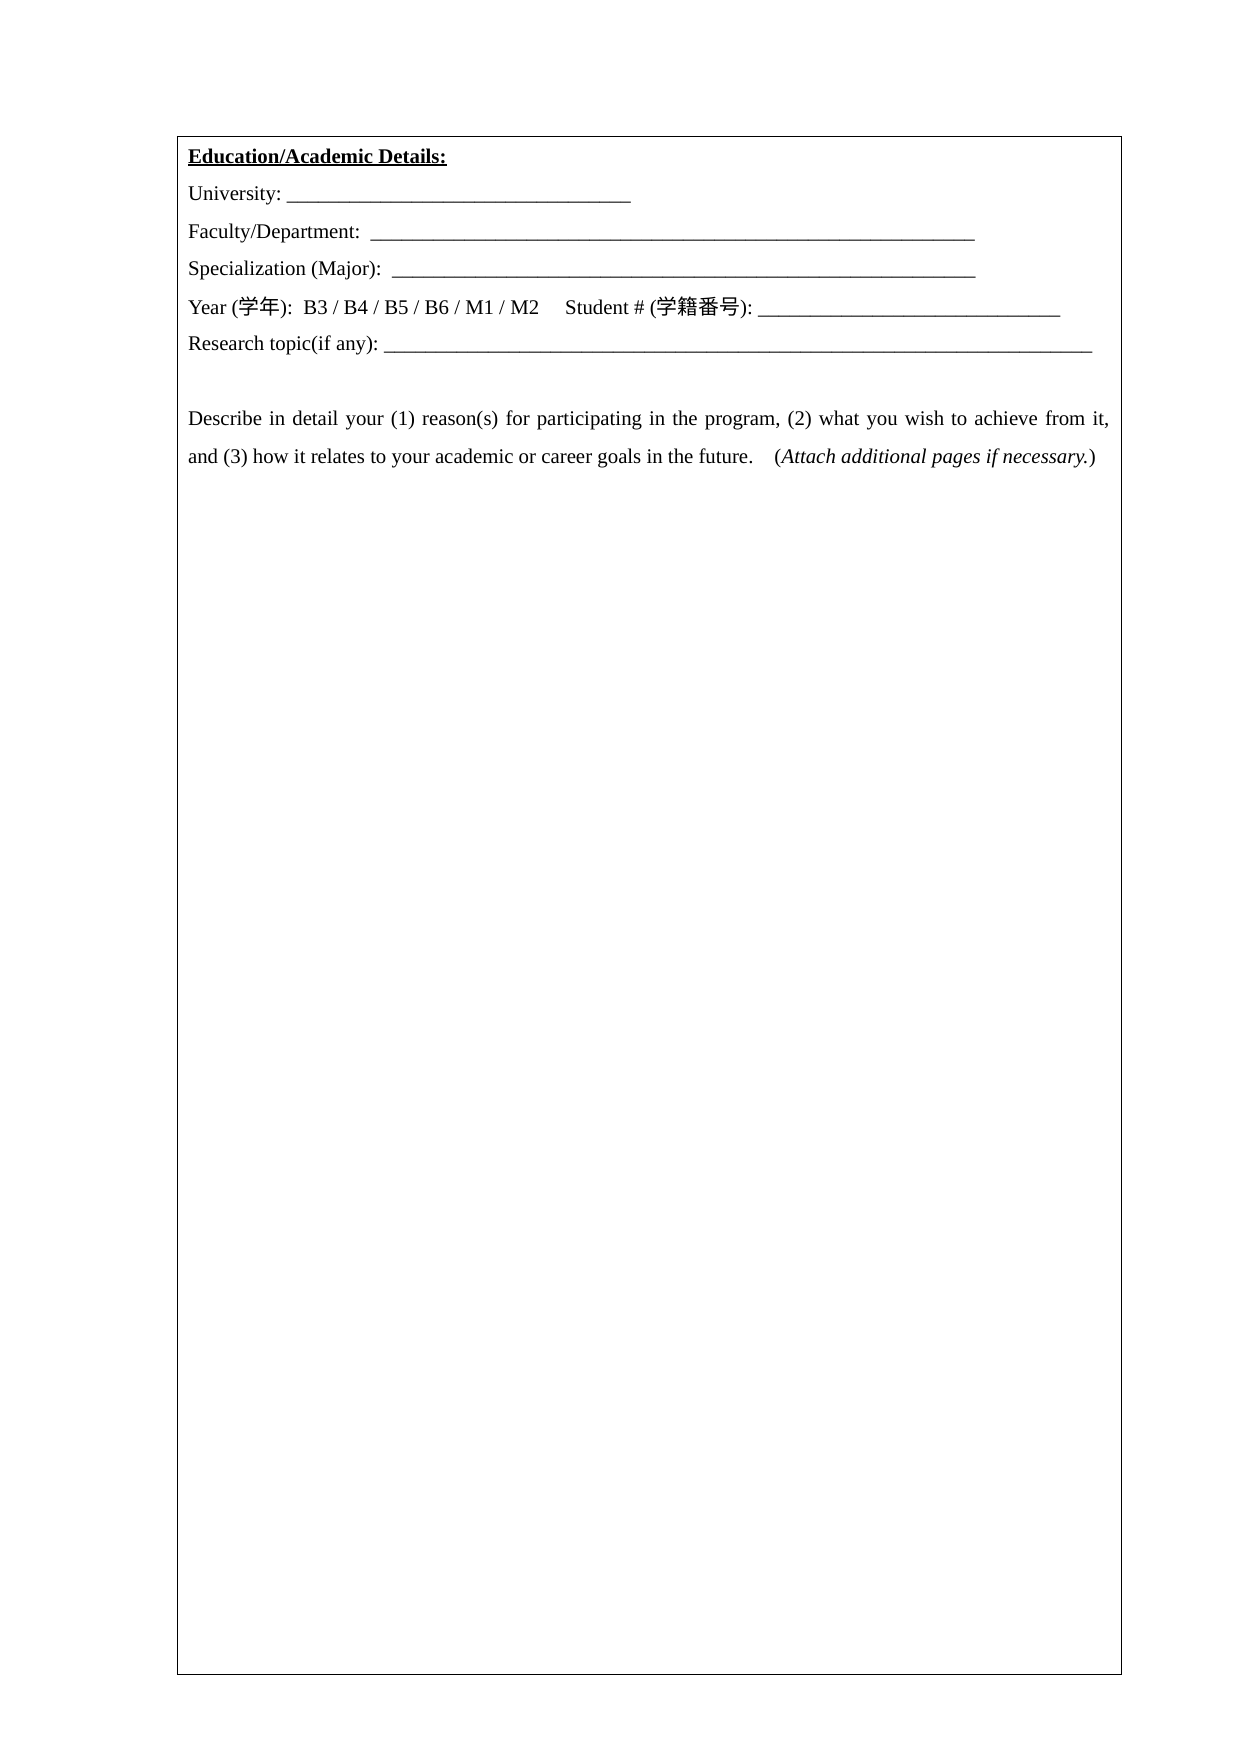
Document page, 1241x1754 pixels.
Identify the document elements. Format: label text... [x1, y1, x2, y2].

table_header Education/Academic Details: University: _________________________________ Faculty/Department: __________________________________________________________ Specialization (Major): ________________________________________________________ Year (学年): B3 / B4 / B5 / B6 / M1 / M2 Student # (学籍番号): _____________________________ Research topic(if any): ____________________________________________________________________ Describe in detail your (1) reason(s) for participating in the program, (2) what you wish to achieve from it, and (3) how it relates to your academic or career goals in the future. (Attach additional pages if necessary.) [178, 137, 1121, 1674]
